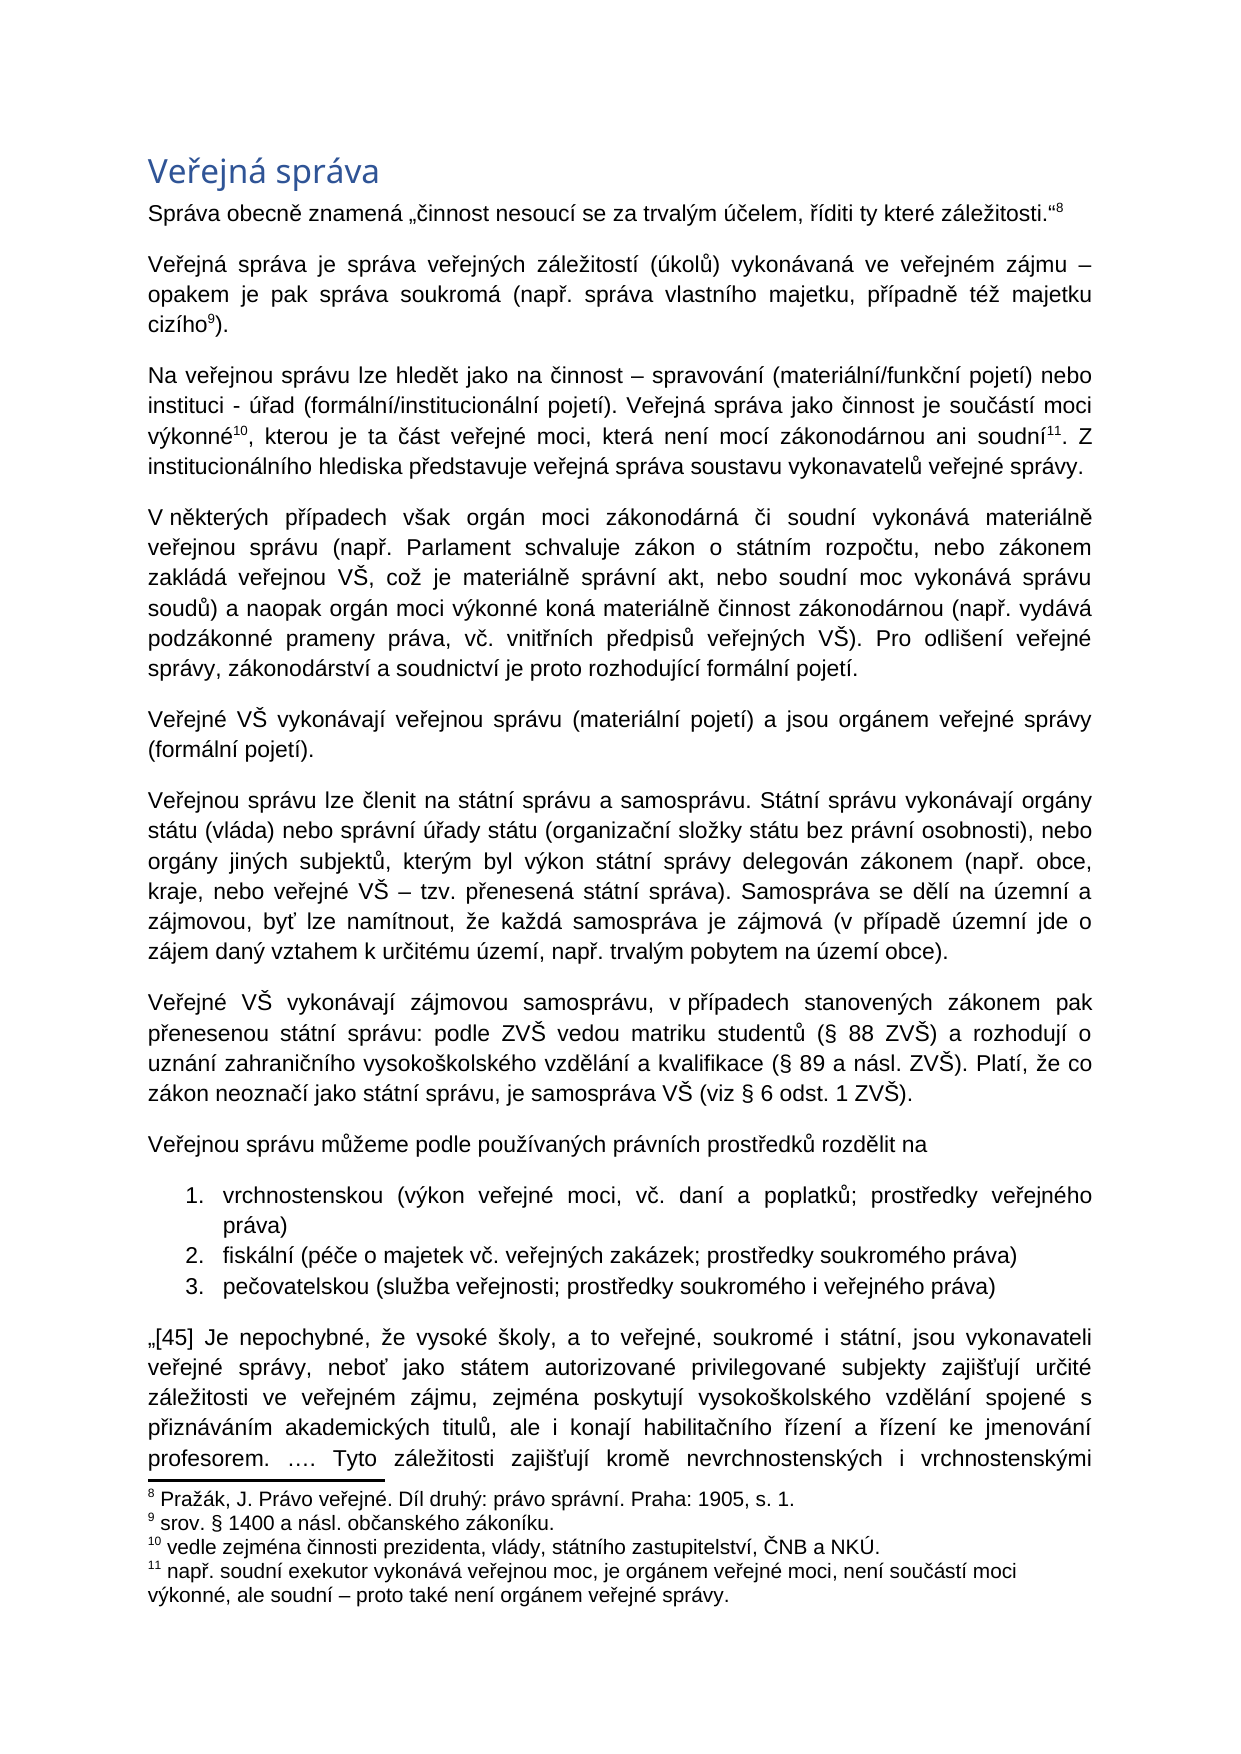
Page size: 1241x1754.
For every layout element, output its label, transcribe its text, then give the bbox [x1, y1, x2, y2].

subtitle Veřejná správa [148, 148, 1093, 193]
text Veřejné VŠ vykonávají zájmovou samosprávu, v případech stanovených zákonem pak přenesenou státní správu: podle ZVŠ vedou matriku studentů (§ 88 ZVŠ) a rozhodují o uznání zahraničního vysokoškolského vzdělání a kvalifikace (§ 89 a násl. ZVŠ). Platí, že co zákon neoznačí jako státní správu, je samospráva VŠ (viz § 6 odst. 1 ZVŠ). [148, 989, 1093, 1106]
list pečovatelskou (služba veřejnosti; prostředky soukromého i veřejného práva) [185, 1273, 1093, 1299]
text Na veřejnou správu lze hledět jako na činnost – spravování (materiální/funkční pojetí) nebo instituci - úřad (formální/institucionální pojetí). Veřejná správa jako činnost je součástí moci výkonné, kterou je ta část veřejné moci, která není mocí zákonodárnou ani soudní. Z institucionálního hlediska představuje veřejná správa soustavu vykonavatelů veřejné správy. [148, 362, 1093, 479]
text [148, 1324, 1093, 1471]
list fiskální (péče o majetek vč. veřejných zakázek; prostředky soukromého práva) [185, 1242, 1093, 1269]
text Správa obecně znamená „činnost nesoucí se za trvalým účelem, říditi ty které záležitosti.“ [148, 200, 1093, 226]
text Veřejné VŠ vykonávají veřejnou správu (materiální pojetí) a jsou orgánem veřejné správy (formální pojetí). [148, 706, 1093, 763]
text Veřejnou správu můžeme podle používaných právních prostředků rozdělit na [148, 1131, 1093, 1157]
text Veřejnou správu lze členit na státní správu a samosprávu. Státní správu vykonávají orgány státu (vláda) nebo správní úřady státu (organizační složky státu bez právní osobnosti), nebo orgány jiných subjektů, kterým byl výkon státní správy delegován zákonem (např. obce, kraje, nebo veřejné VŠ – tzv. přenesená státní správa). Samospráva se dělí na územní a zájmovou, byť lze namítnout, že každá samospráva je zájmová (v případě územní jde o zájem daný vztahem k určitému území, např. trvalým pobytem na území obce). [148, 787, 1093, 965]
text Veřejná správa je správa veřejných záležitostí (úkolů) vykonávaná ve veřejném zájmu – opakem je pak správa soukromá (např. správa vlastního majetku, případně též majetku cizího). [148, 251, 1093, 338]
text V některých případech však orgán moci zákonodárná či soudní vykonává materiálně veřejnou správu (např. Parlament schvaluje zákon o státním rozpočtu, nebo zákonem zakládá veřejnou VŠ, což je materiálně správní akt, nebo soudní moc vykonává správu soudů) a naopak orgán moci výkonné koná materiálně činnost zákonodárnou (např. vydává podzákonné prameny práva, vč. vnitřních předpisů veřejných VŠ). Pro odlišení veřejné správy, zákonodárství a soudnictví je proto rozhodující formální pojetí. [148, 504, 1093, 681]
list vrchnostenskou (výkon veřejné moci, vč. daní a poplatků; prostředky veřejného práva) [185, 1182, 1093, 1239]
